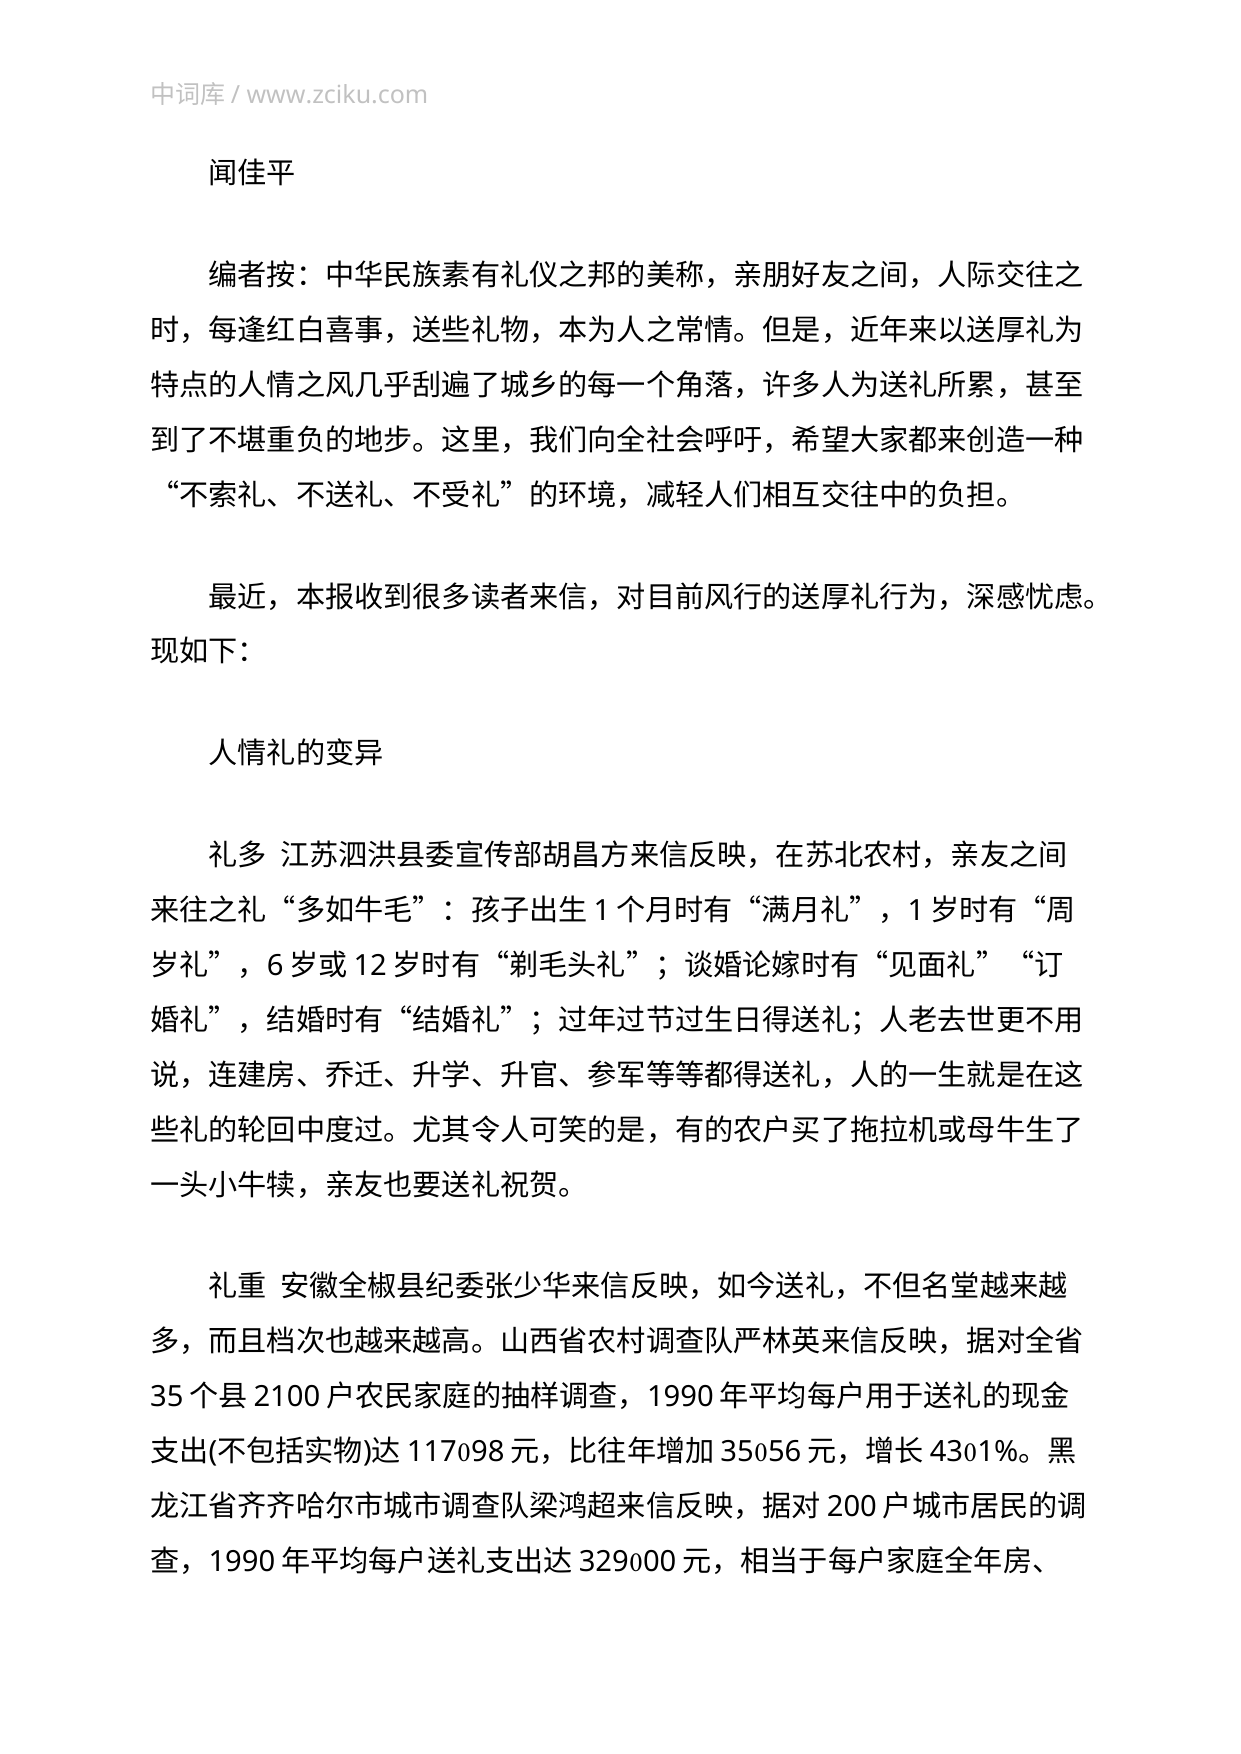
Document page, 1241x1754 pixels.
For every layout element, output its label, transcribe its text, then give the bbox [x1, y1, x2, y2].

text 编者按：中华民族素有礼仪之邦的美称，亲朋好友之间，人际交往之时，每逢红白喜事，送些礼物，本为人之常情。但是，近年来以送厚礼为特点的人情之风几乎刮遍了城乡的每一个角落，许多人为送礼所累，甚至到了不堪重负的地步。这里，我们向全社会呼吁，希望大家都来创造一种“不索礼、不送礼、不受礼”的环境，减轻人们相互交往中的负担。 [150, 252, 1090, 514]
text 人情礼的变异 [150, 730, 1090, 772]
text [150, 1263, 1090, 1580]
text 闻佳平 [150, 150, 1090, 192]
text 最近，本报收到很多读者来信，对目前风行的送厚礼行为，深感忧虑。现如下： [150, 573, 1090, 670]
text 礼多 江苏泗洪县委宣传部胡昌方来信反映，在苏北农村，亲友之间来往之礼“多如牛毛”：孩子出生1个月时有“满月礼”，1岁时有“周岁礼”，6岁或12岁时有“剃毛头礼”；谈婚论嫁时有“见面礼”“订婚礼”，结婚时有“结婚礼”；过年过节过生日得送礼；人老去世更不用说，连建房、乔迁、升学、升官、参军等等都得送礼，人的一生就是在这些礼的轮回中度过。尤其令人可笑的是，有的农户买了拖拉机或母牛生了一头小牛犊，亲友也要送礼祝贺。 [150, 832, 1090, 1203]
